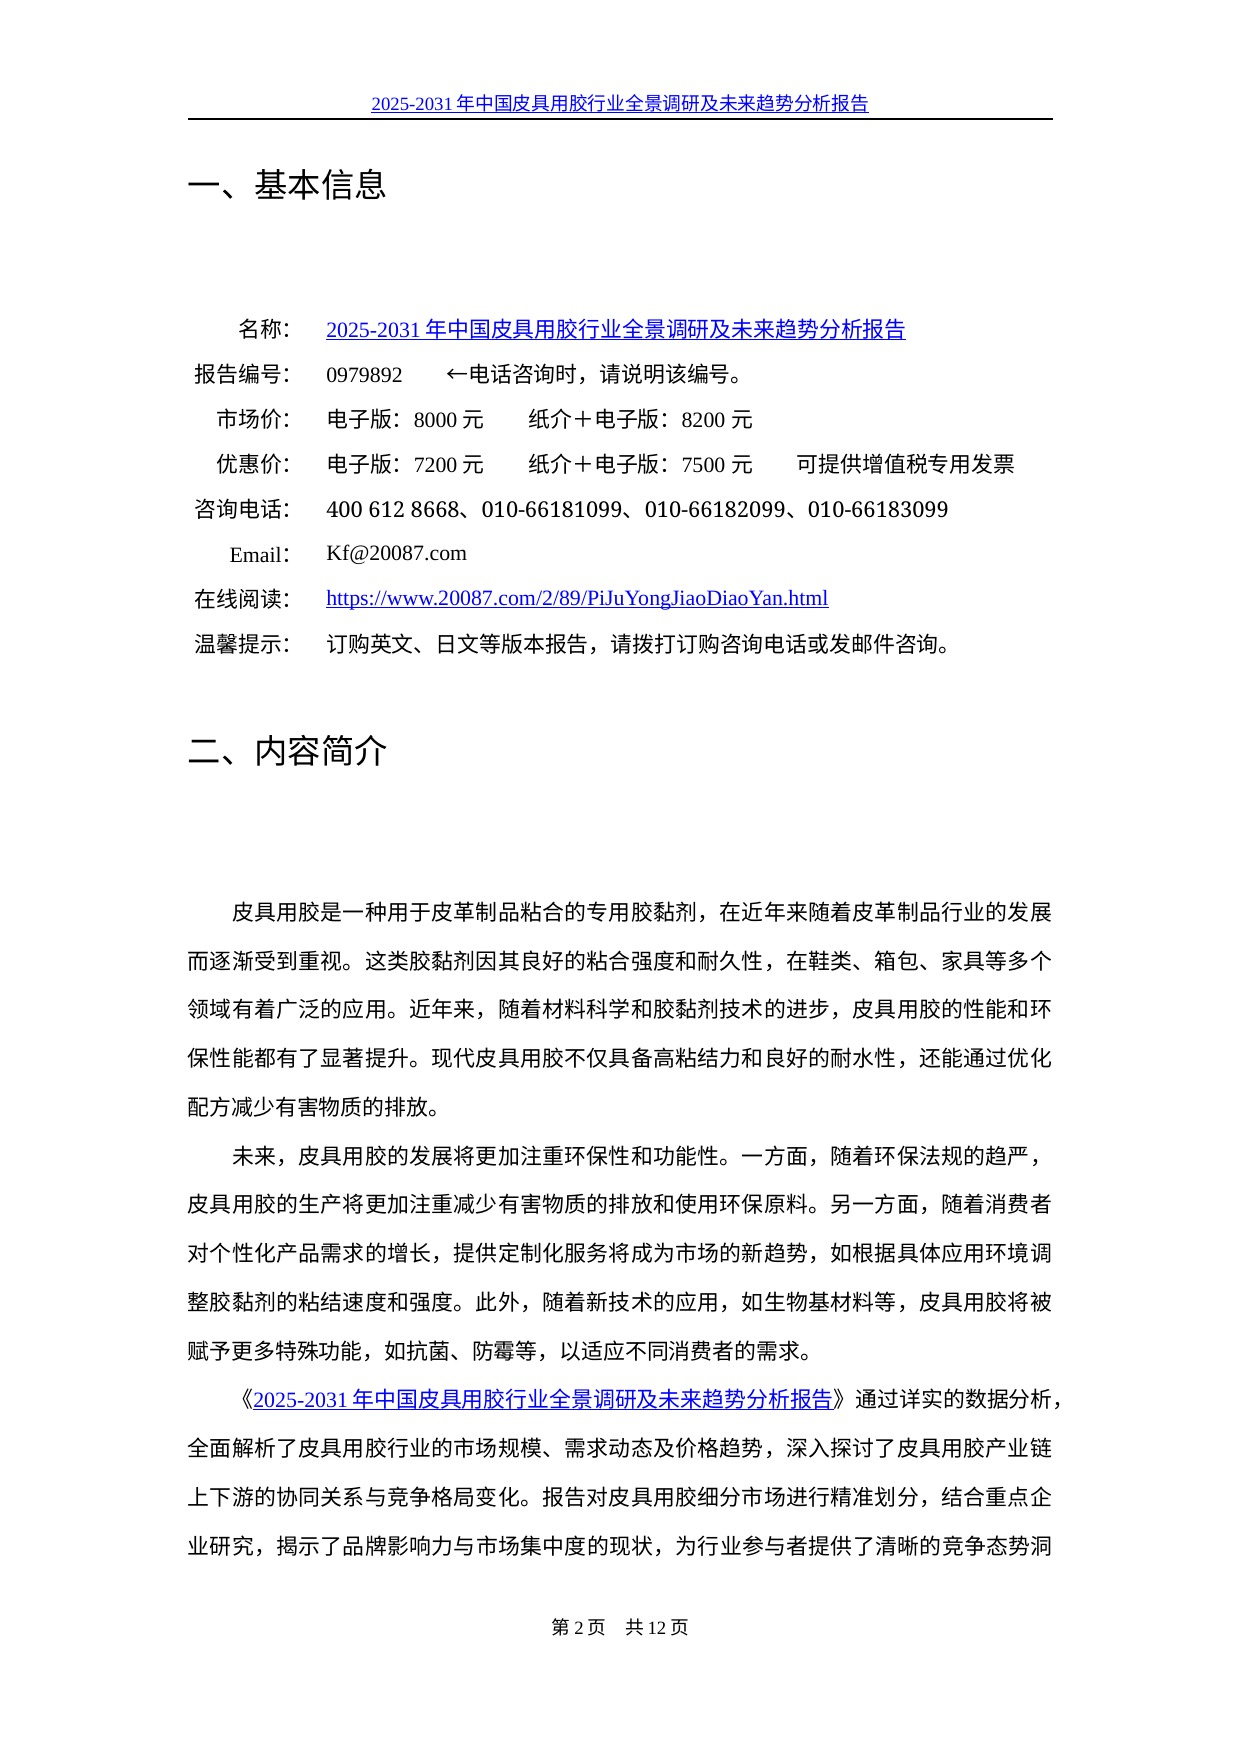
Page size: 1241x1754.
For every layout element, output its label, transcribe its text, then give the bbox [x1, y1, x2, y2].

title 二、内容简介 [187, 717, 1053, 782]
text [187, 894, 1053, 1561]
table_cell [315, 582, 1073, 627]
table_cell 市场价： [167, 402, 315, 447]
table_cell 咨询电话： [167, 492, 315, 537]
table_cell 在线阅读： [167, 582, 315, 627]
table_cell 0979892 ←电话咨询时，请说明该编号。 [315, 357, 1073, 402]
table_cell 订购英文、日文等版本报告，请拨打订购咨询电话或发邮件咨询。 [315, 627, 1073, 672]
table_cell 优惠价： [167, 447, 315, 492]
table_header 名称： [167, 312, 315, 357]
table_cell 400 612 8668、010-66181099、010-66182099、010-66183099 [315, 492, 1073, 537]
table_cell 电子版：7200 元 纸介＋电子版：7500 元 可提供增值税专用发票 [315, 447, 1073, 492]
table_cell 温馨提示： [167, 627, 315, 672]
table_cell Email： [167, 537, 315, 582]
table_cell Kf@20087.com [315, 537, 1073, 582]
table_header 2025-2031年中国皮具用胶行业全景调研及未来趋势分析报告 [315, 312, 1073, 357]
table_cell 报告编号： [167, 357, 315, 402]
table_cell 电子版：8000 元 纸介＋电子版：8200 元 [315, 402, 1073, 447]
title 一、基本信息 [187, 150, 1053, 215]
